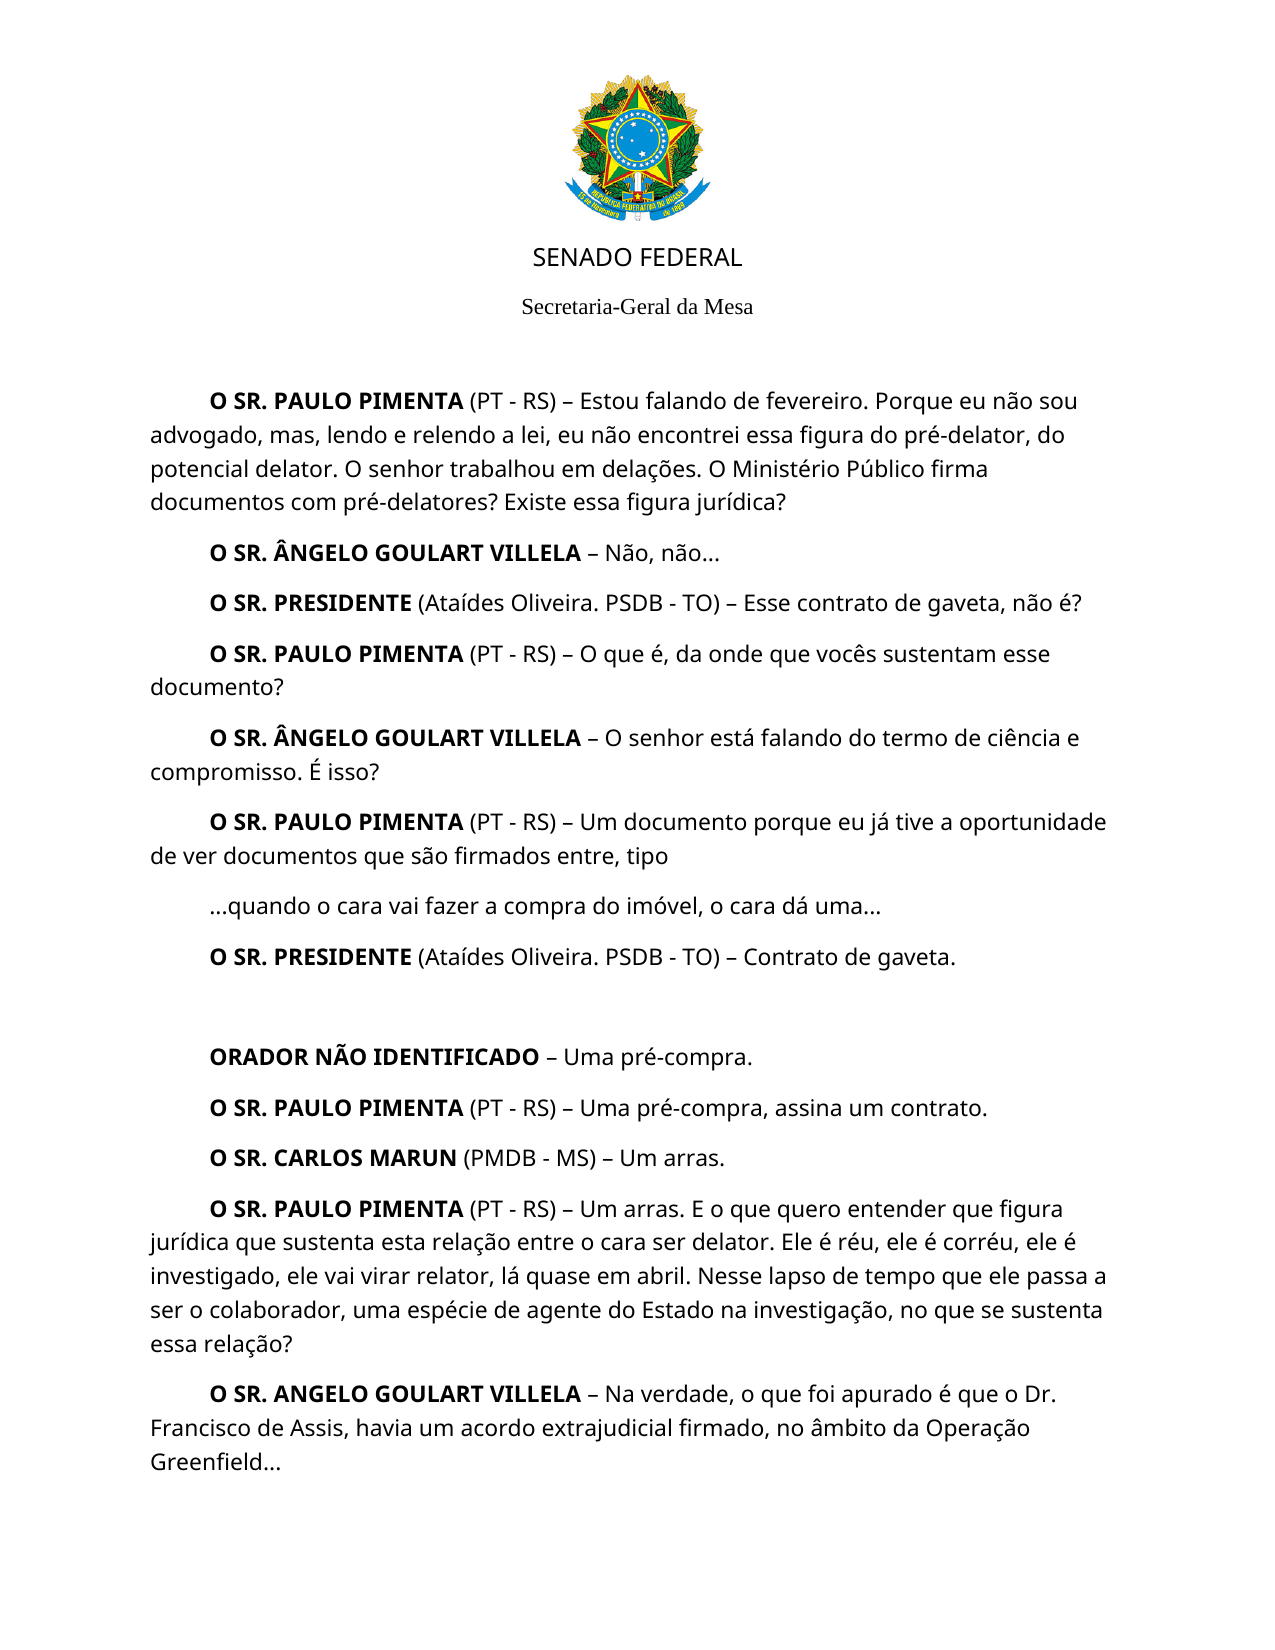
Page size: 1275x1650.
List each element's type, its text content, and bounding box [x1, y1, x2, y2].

text O SR. ANGELO GOULART VILLELA – Na verdade, o que foi apurado é que o Dr. Francisco de Assis, havia um acordo extrajudicial firmado, no âmbito da Operação Greenfield... [150, 1378, 1125, 1477]
text O SR. ÂNGELO GOULART VILLELA – O senhor está falando do termo de ciência e compromisso. É isso? [150, 722, 1125, 787]
text O SR. PRESIDENTE (Ataídes Oliveira. PSDB - TO) – Contrato de gaveta. [150, 940, 1125, 972]
text O SR. ÂNGELO GOULART VILLELA – Não, não... [150, 537, 1125, 568]
text O SR. PAULO PIMENTA (PT - RS) – Um documento porque eu já tive a oportunidade de ver documentos que são firmados entre, tipo [150, 806, 1125, 871]
text ORADOR NÃO IDENTIFICADO – Uma pré-compra. [150, 1041, 1125, 1072]
text O SR. PAULO PIMENTA (PT - RS) – O que é, da onde que vocês sustentam esse documento? [150, 637, 1125, 702]
picture [564, 75, 711, 221]
text O SR. PRESIDENTE (Ataídes Oliveira. PSDB - TO) – Esse contrato de gaveta, não é? [150, 587, 1125, 618]
text O SR. CARLOS MARUN (PMDB - MS) – Um arras. [150, 1142, 1125, 1173]
text O SR. PAULO PIMENTA (PT - RS) – Estou falando de fevereiro. Porque eu não sou advogado, mas, lendo e relendo a lei, eu não encontrei essa figura do pré-delator, do potencial delator. O senhor trabalhou em delações. O Ministério Público firma documentos com pré-delatores? Existe essa figura jurídica? [150, 385, 1125, 517]
text O SR. PAULO PIMENTA (PT - RS) – Uma pré-compra, assina um contrato. [150, 1092, 1125, 1123]
text ...quando o cara vai fazer a compra do imóvel, o cara dá uma... [150, 890, 1125, 921]
text O SR. PAULO PIMENTA (PT - RS) – Um arras. E o que quero entender que figura jurídica que sustenta esta relação entre o cara ser delator. Ele é réu, ele é corréu, ele é investigado, ele vai virar relator, lá quase em abril. Nesse lapso de tempo que ele passa a ser o colaborador, uma espécie de agente do Estado na investigação, no que se sustenta essa relação? [150, 1192, 1125, 1359]
